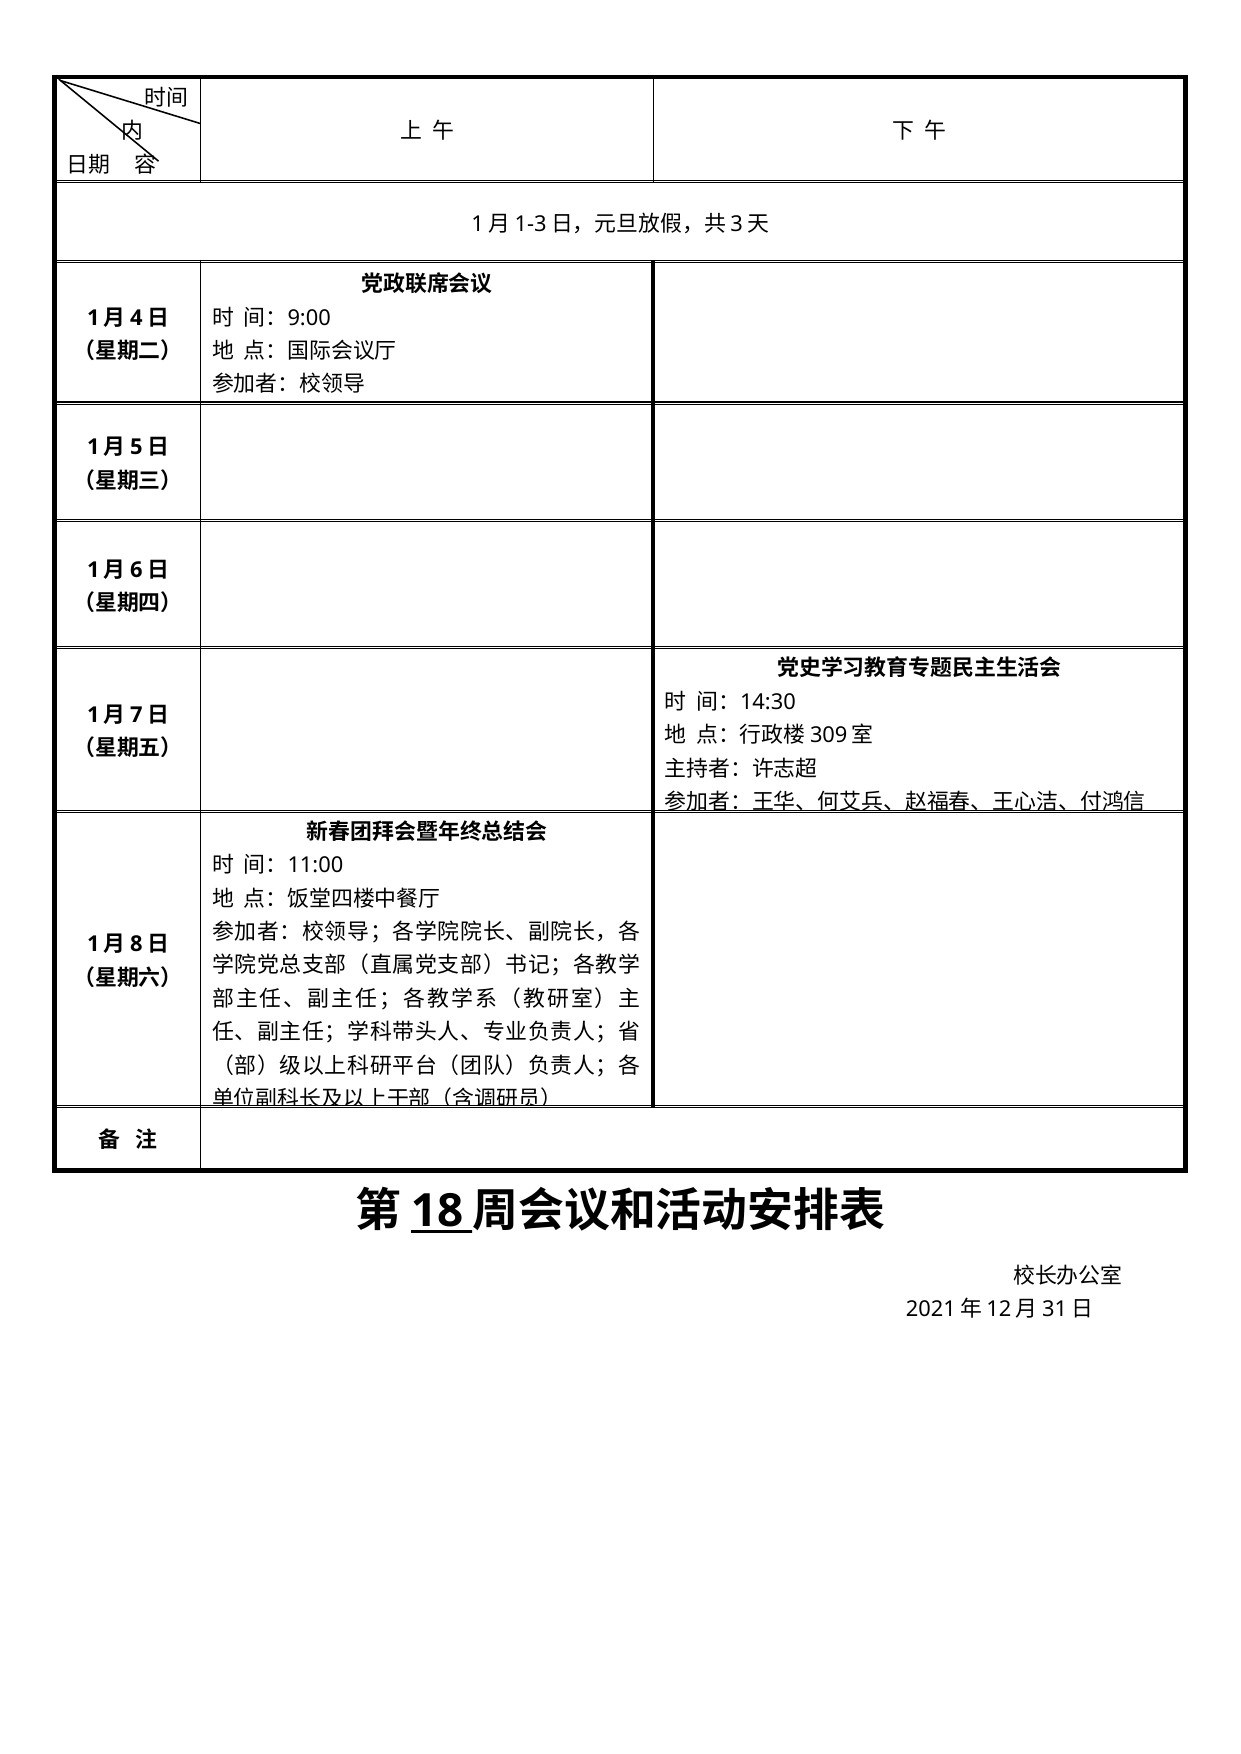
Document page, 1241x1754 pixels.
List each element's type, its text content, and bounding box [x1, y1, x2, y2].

table_cell 1月7日 （星期五） [57, 649, 200, 810]
table_cell [201, 1108, 1183, 1168]
table_cell [201, 522, 651, 646]
table_cell 党史学习教育专题民主生活会 时 间：14:30 地 点：行政楼309室 主持者：许志超 参加者：王华、何艾兵、赵福春、王心洁、付鸿信 [655, 649, 1183, 810]
table_cell 1月6日 （星期四） [57, 522, 200, 646]
table_cell 1月8日 （星期六） [57, 813, 200, 1105]
table_cell 备 注 [57, 1108, 200, 1168]
text 校长办公室 [118, 1257, 1122, 1290]
table_header 时间 内 日期 容 [57, 79, 200, 179]
table_cell [655, 813, 1183, 1105]
table_cell 1月4日 （星期二） [57, 263, 200, 401]
table_header 上 午 [201, 79, 653, 179]
table_cell 1月1-3日，元旦放假，共3天 [57, 183, 1183, 259]
table_cell [655, 263, 1183, 401]
table_cell [201, 649, 651, 810]
table_cell 党政联席会议 时 间：9:00 地 点：国际会议厅 参加者：校领导 [201, 263, 651, 401]
table_cell [655, 522, 1183, 646]
table_cell [655, 405, 1183, 519]
text 2021年12月31日 [118, 1290, 1122, 1324]
text 第18周会议和活动安排表 [118, 1173, 1122, 1240]
table_cell 新春团拜会暨年终总结会 时 间：11:00 地 点：饭堂四楼中餐厅 参加者：校领导；各学院院长、副院长，各学院党总支部（直属党支部）书记；各教学部主任、副主任；各教学系（教研室）主任、副主任；学科带头人、专业负责人；省（部）级以上科研平台（团队）负责人；各单位副科长及以上干部（含调研员） [201, 813, 651, 1105]
table_header 下 午 [654, 79, 1183, 179]
table_cell [201, 405, 651, 519]
table_cell 1月5日 （星期三） [57, 405, 200, 519]
